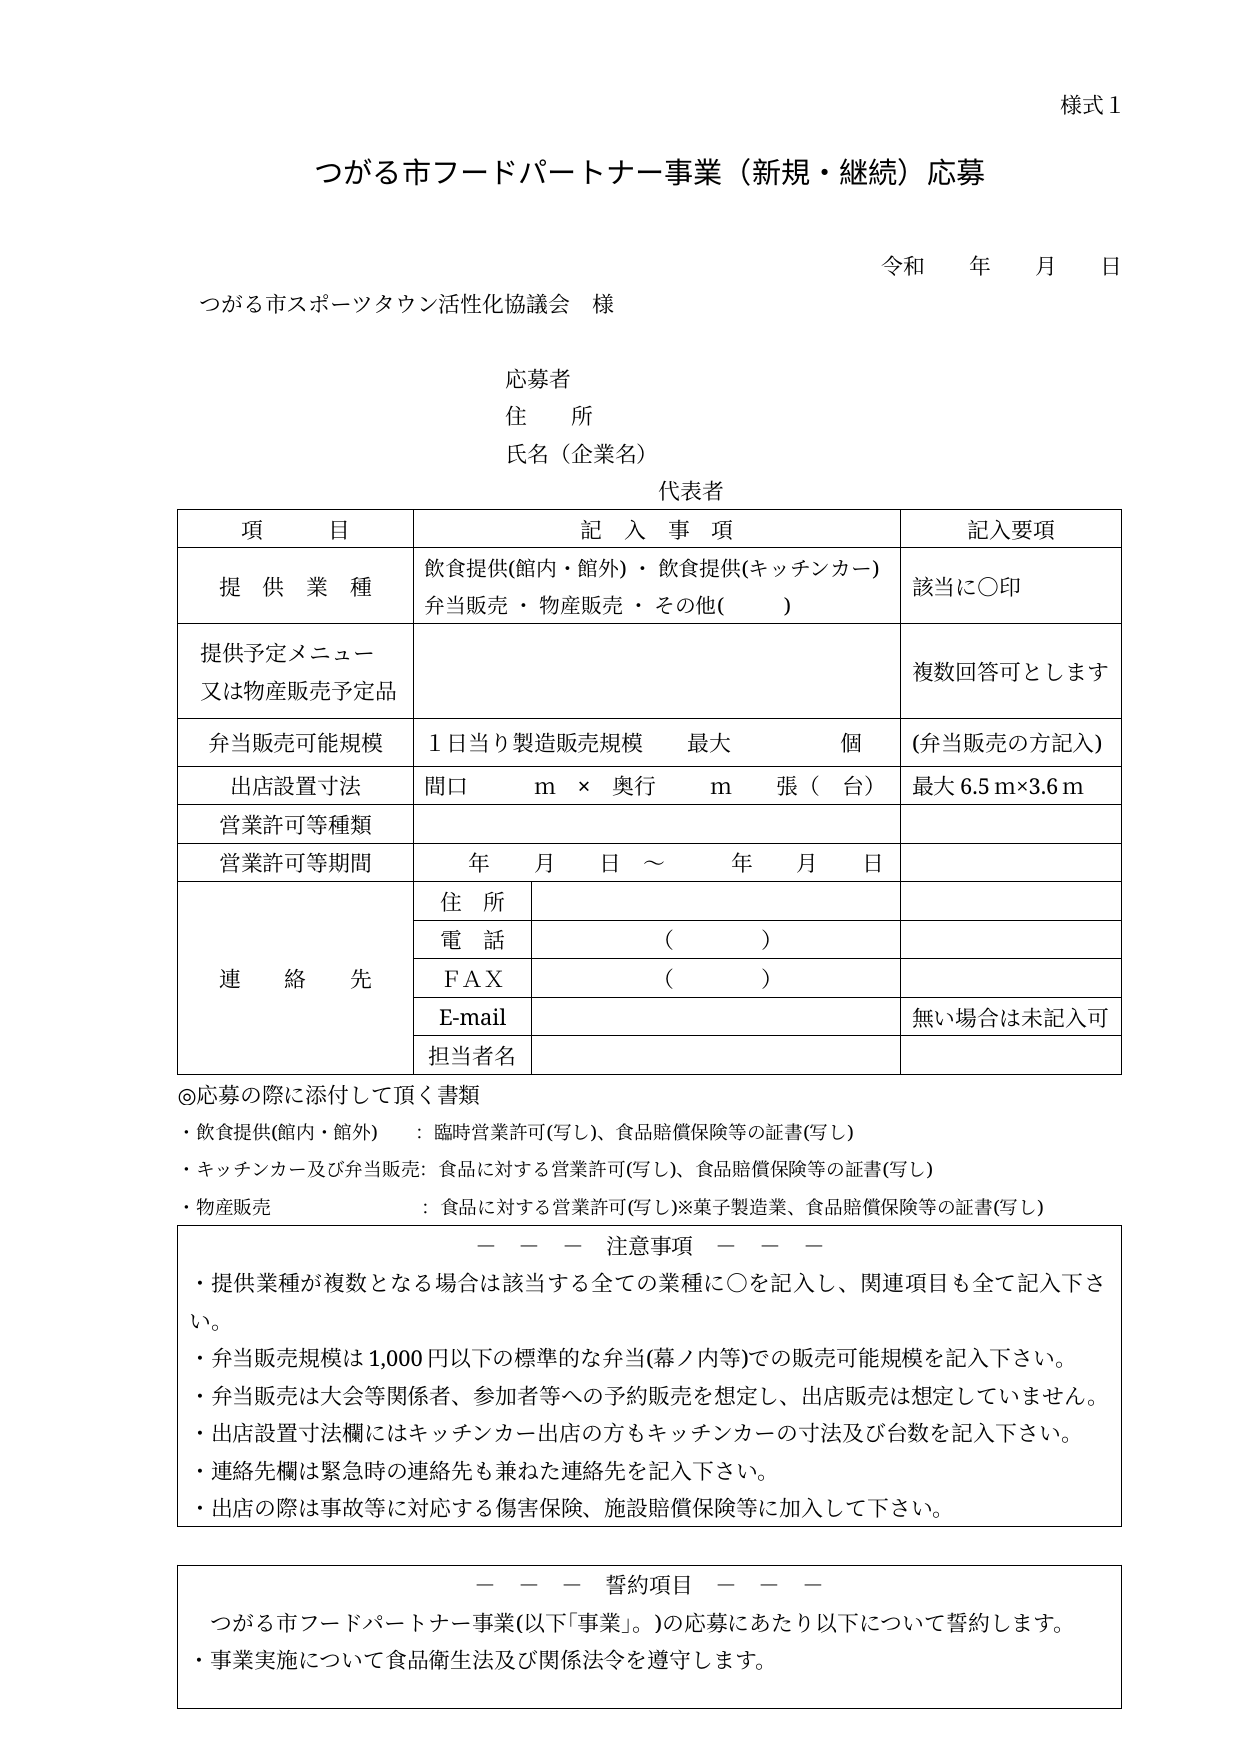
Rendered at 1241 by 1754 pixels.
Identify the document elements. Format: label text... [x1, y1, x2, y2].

table_cell （ ） [532, 921, 900, 958]
text 氏名（企業名） [177, 434, 1122, 471]
table_cell 担当者名 [414, 1036, 531, 1074]
text ・物産販売 ：食品に対する営業許可(写し)※菓子製造業、食品賠償保険等の証書(写し) [177, 1187, 1122, 1225]
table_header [178, 1566, 1121, 1708]
text つがる市スポーツタウン活性化協議会 様 [177, 284, 1122, 321]
table_cell 営業許可等種類 [178, 805, 413, 843]
table_cell 該当に○印 [901, 548, 1121, 623]
text 住 所 [177, 396, 1122, 434]
table_cell [901, 805, 1121, 843]
text 代表者 [177, 471, 1122, 509]
table_cell 提 供 業 種 [178, 548, 413, 623]
table_cell 年 月 日 ～ 年 月 日 [414, 844, 900, 881]
table_cell [532, 1036, 900, 1074]
table_cell [901, 921, 1121, 958]
table_cell [532, 998, 900, 1035]
text ・キッチンカー及び弁当販売：食品に対する営業許可(写し)、食品賠償保険等の証書(写し) [177, 1150, 1122, 1187]
text ・飲食提供(館内・館外) ：臨時営業許可(写し)、食品賠償保険等の証書(写し) [177, 1112, 1122, 1150]
table_cell 出店設置寸法 [178, 767, 413, 804]
text つがる市フードパートナー事業（新規・継続）応募 [177, 134, 1122, 209]
table_cell [901, 882, 1121, 920]
table_header 記 入 事 項 [414, 510, 900, 547]
table_cell E-mail [414, 998, 531, 1035]
table_cell 弁当販売可能規模 [178, 719, 413, 766]
table_cell [414, 624, 900, 718]
text 令和 年 月 日 [177, 246, 1122, 284]
table_cell ＦＡＸ [414, 959, 531, 997]
table_cell 連 絡 先 [178, 882, 413, 1074]
table_cell 住 所 [414, 882, 531, 920]
table_cell 営業許可等期間 [178, 844, 413, 881]
table_cell （ ） [532, 959, 900, 997]
table_cell 間口 ｍ × 奥行 ｍ 張（ 台） [414, 767, 900, 804]
text ◎応募の際に添付して頂く書類 [177, 1075, 1122, 1112]
table_cell 飲食提供(館内・館外) ・ 飲食提供(キッチンカー) 弁当販売 ・ 物産販売 ・ その他( ) [414, 548, 900, 623]
table_cell １日当り製造販売規模 最大 個 [414, 719, 900, 766]
table_cell [901, 959, 1121, 997]
table_cell 最大6.5ｍ×3.6ｍ [901, 767, 1121, 804]
text 応募者 [177, 359, 1122, 396]
table_header － － － 注意事項 － － － ・提供業種が複数となる場合は該当する全ての業種に○を記入し、関連項目も全て記入下さい。 ・弁当販売規模は1,000円以下の標準的な弁当(幕ノ内等)での販売可能規模を記入下さい。 ・弁当販売は大会等関係者、参加者等への予約販売を想定し、出店販売は想定していません。 ・出店設置寸法欄にはキッチンカー出店の方もキッチンカーの寸法及び台数を記入下さい。 ・連絡先欄は緊急時の連絡先も兼ねた連絡先を記入下さい。 ・出店の際は事故等に対応する傷害保険、施設賠償保険等に加入して下さい。 [178, 1226, 1121, 1526]
table_cell [532, 882, 900, 920]
table_cell [901, 1036, 1121, 1074]
table_cell [901, 844, 1121, 881]
table_header 記入要項 [901, 510, 1121, 547]
table_cell 提供予定メニュー 又は物産販売予定品 [178, 624, 413, 718]
table_cell 無い場合は未記入可 [901, 998, 1121, 1035]
table_cell 複数回答可とします [901, 624, 1121, 718]
table_cell 電 話 [414, 921, 531, 958]
table_cell (弁当販売の方記入) [901, 719, 1121, 766]
table_cell [414, 805, 900, 843]
table_header 項 目 [178, 510, 413, 547]
